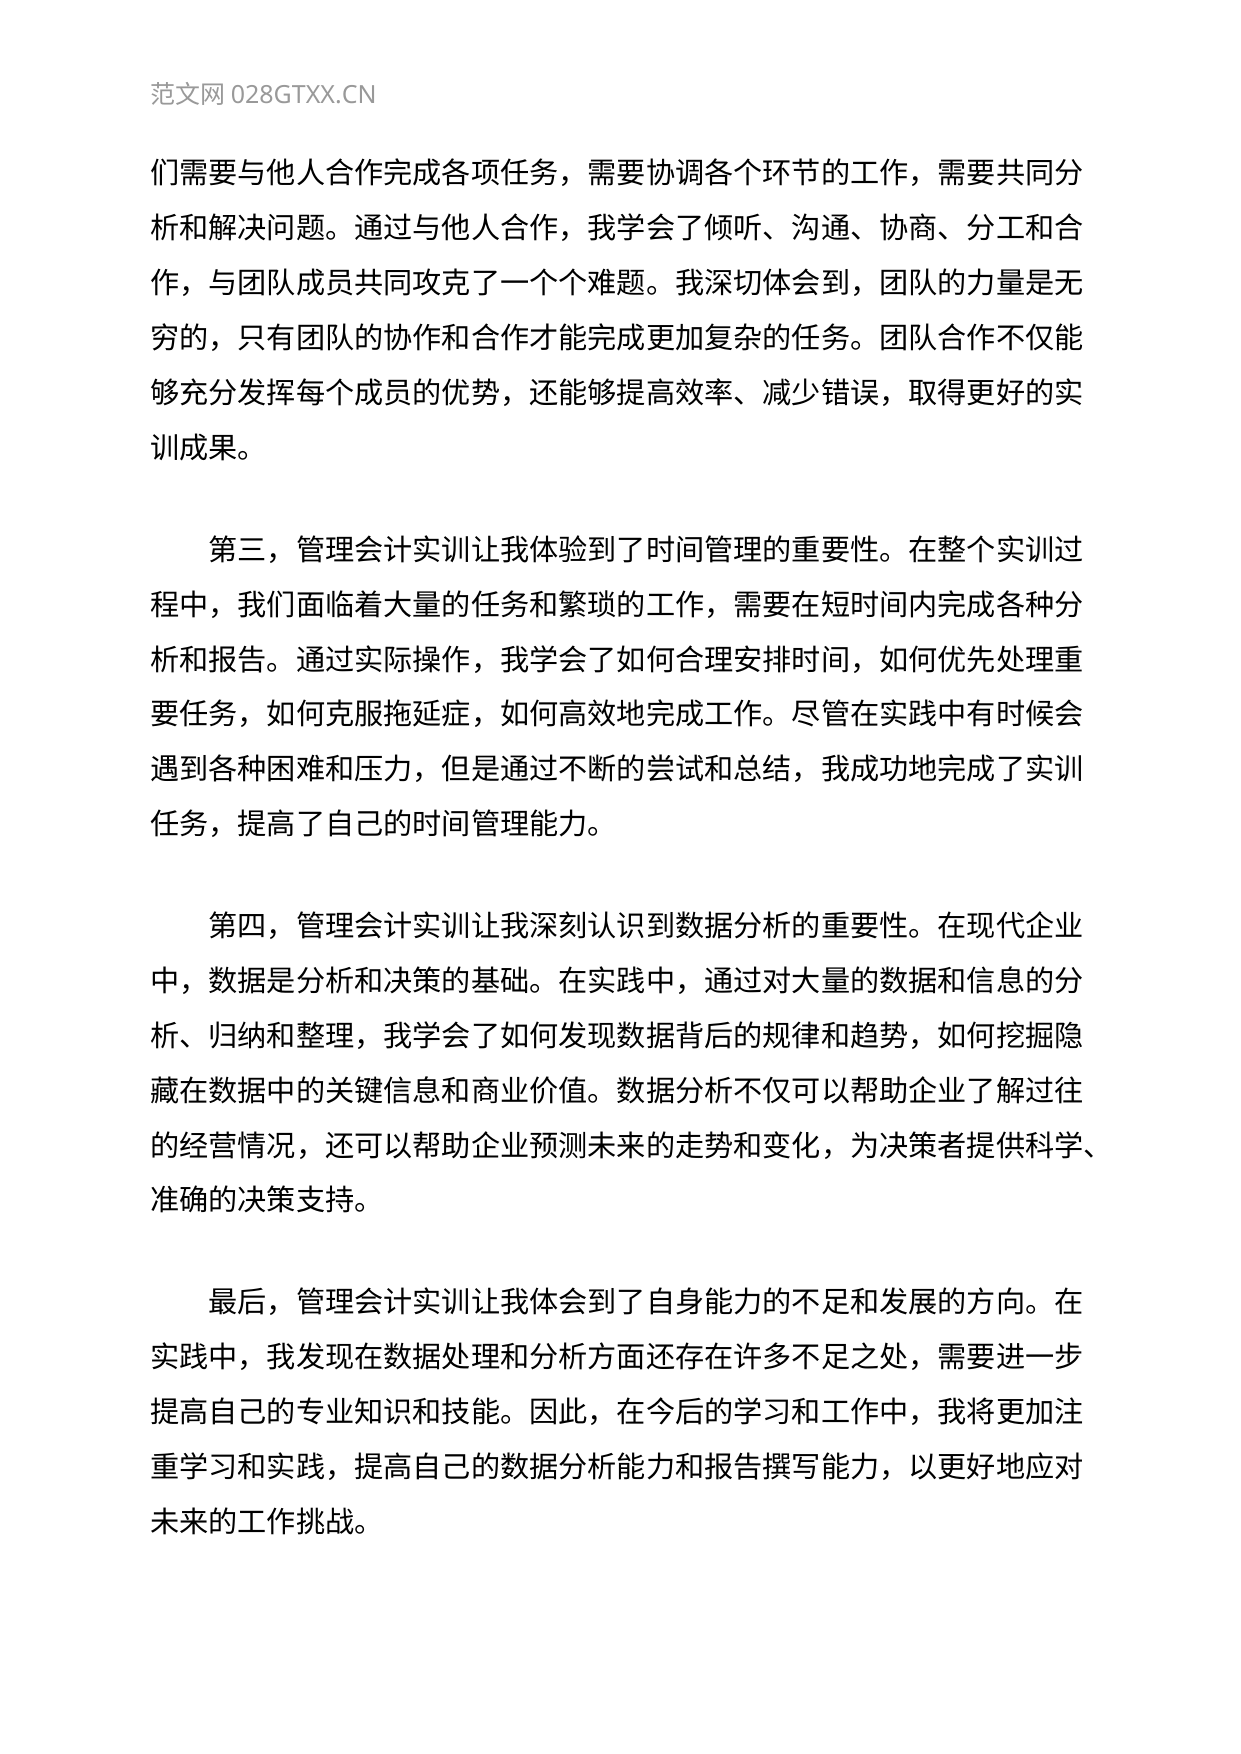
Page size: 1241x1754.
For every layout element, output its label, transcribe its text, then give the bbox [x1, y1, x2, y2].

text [150, 150, 1090, 467]
text 第四，管理会计实训让我深刻认识到数据分析的重要性。在现代企业中，数据是分析和决策的基础。在实践中，通过对大量的数据和信息的分析、归纳和整理，我学会了如何发现数据背后的规律和趋势，如何挖掘隐藏在数据中的关键信息和商业价值。数据分析不仅可以帮助企业了解过往的经营情况，还可以帮助企业预测未来的走势和变化，为决策者提供科学、准确的决策支持。 [150, 902, 1090, 1219]
text 最后，管理会计实训让我体会到了自身能力的不足和发展的方向。在实践中，我发现在数据处理和分析方面还存在许多不足之处，需要进一步提高自己的专业知识和技能。因此，在今后的学习和工作中，我将更加注重学习和实践，提高自己的数据分析能力和报告撰写能力，以更好地应对未来的工作挑战。 [150, 1279, 1090, 1541]
text 第三，管理会计实训让我体验到了时间管理的重要性。在整个实训过程中，我们面临着大量的任务和繁琐的工作，需要在短时间内完成各种分析和报告。通过实际操作，我学会了如何合理安排时间，如何优先处理重要任务，如何克服拖延症，如何高效地完成工作。尽管在实践中有时候会遇到各种困难和压力，但是通过不断的尝试和总结，我成功地完成了实训任务，提高了自己的时间管理能力。 [150, 526, 1090, 843]
